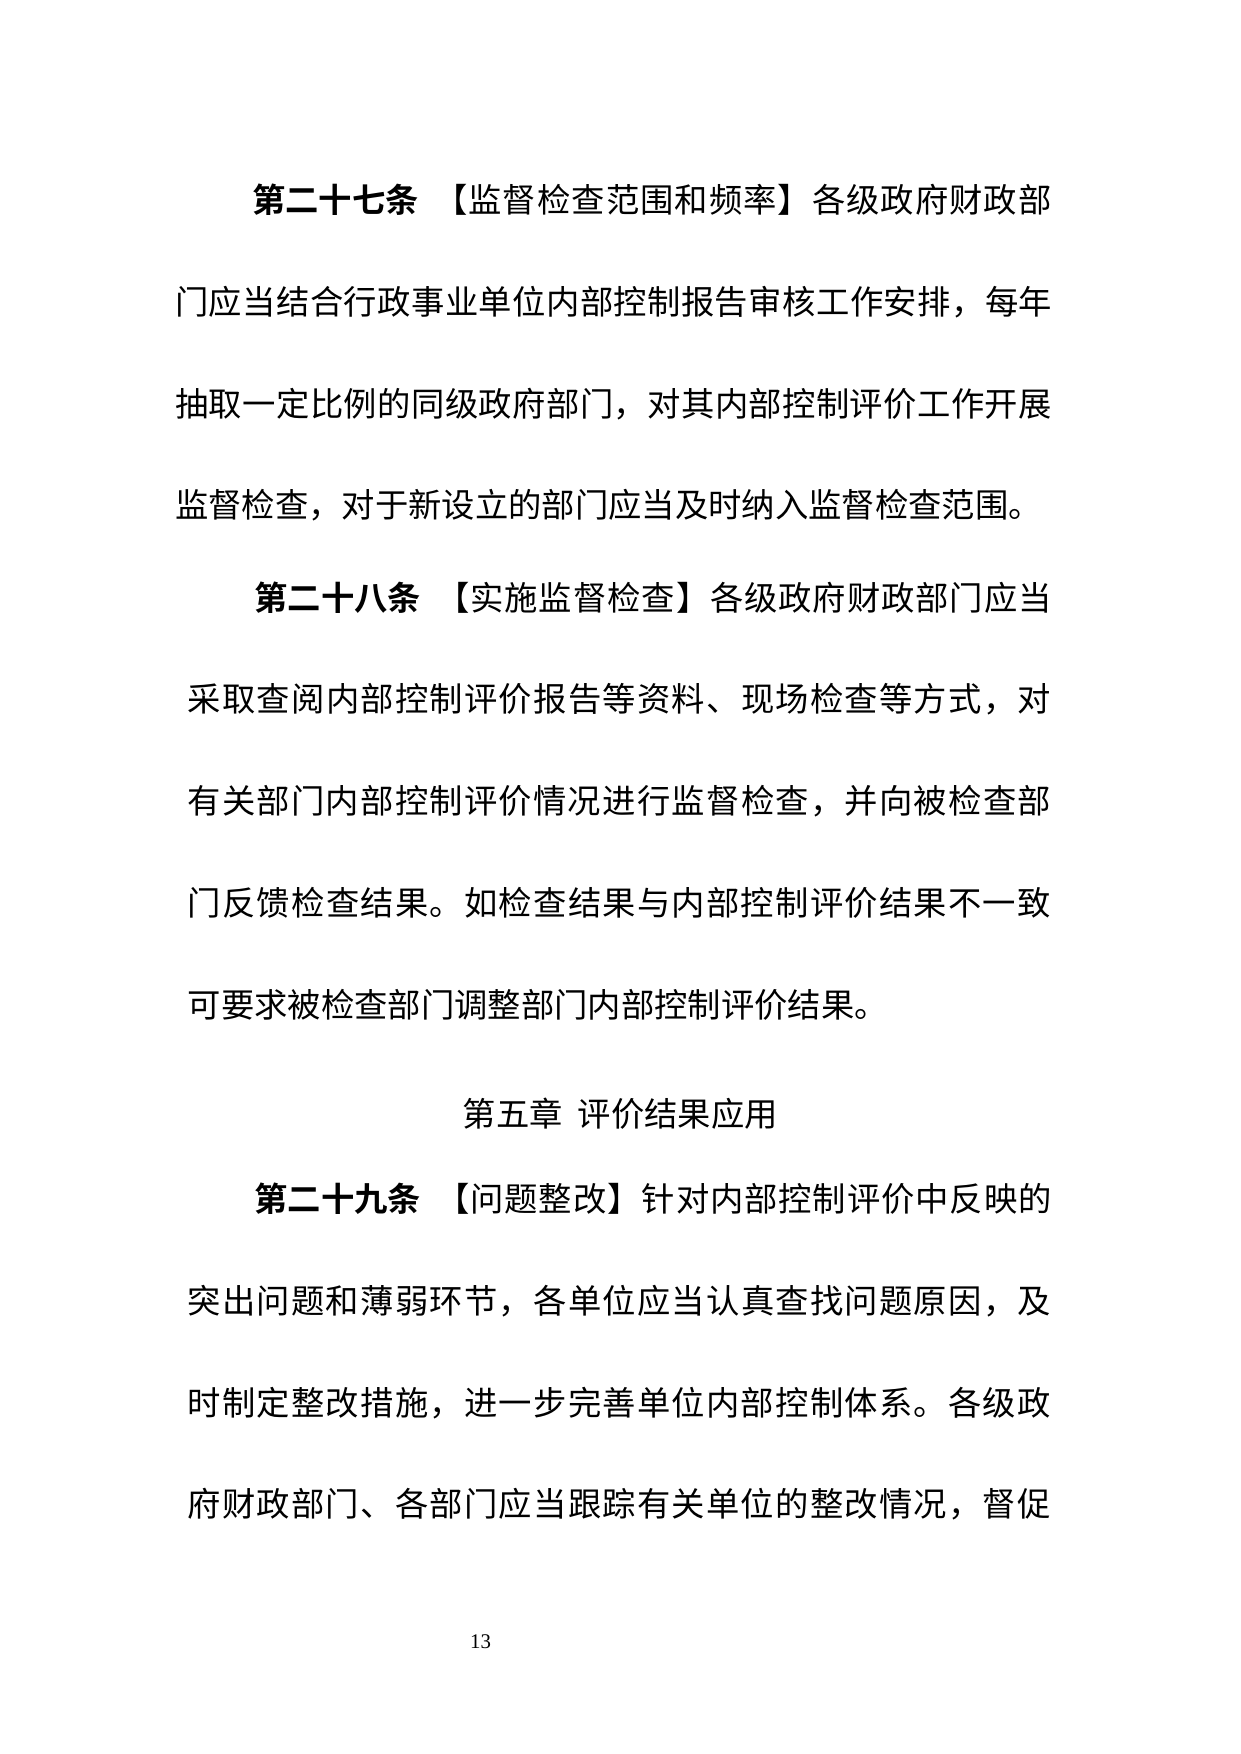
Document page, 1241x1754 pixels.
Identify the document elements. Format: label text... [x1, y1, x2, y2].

list 【实施监督检查】各级政府财政部门应当采取查阅内部控制评价报告等资料、现场检查等方式，对有关部门内部控制评价情况进行监督检查，并向被检查部门反馈检查结果。如检查结果与内部控制评价结果不一致，可要求被检查部门调整部门内部控制评价结果。 [187, 561, 1053, 1037]
subtitle 第五章 评价结果应用 [187, 1078, 1053, 1146]
list 【监督检查范围和频率】各级政府财政部门应当结合行政事业单位内部控制报告审核工作安排，每年抽取一定比例的同级政府部门，对其内部控制评价工作开展监督检查，对于新设立的部门应当及时纳入监督检查范围。 [175, 164, 1053, 537]
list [187, 1163, 1053, 1536]
